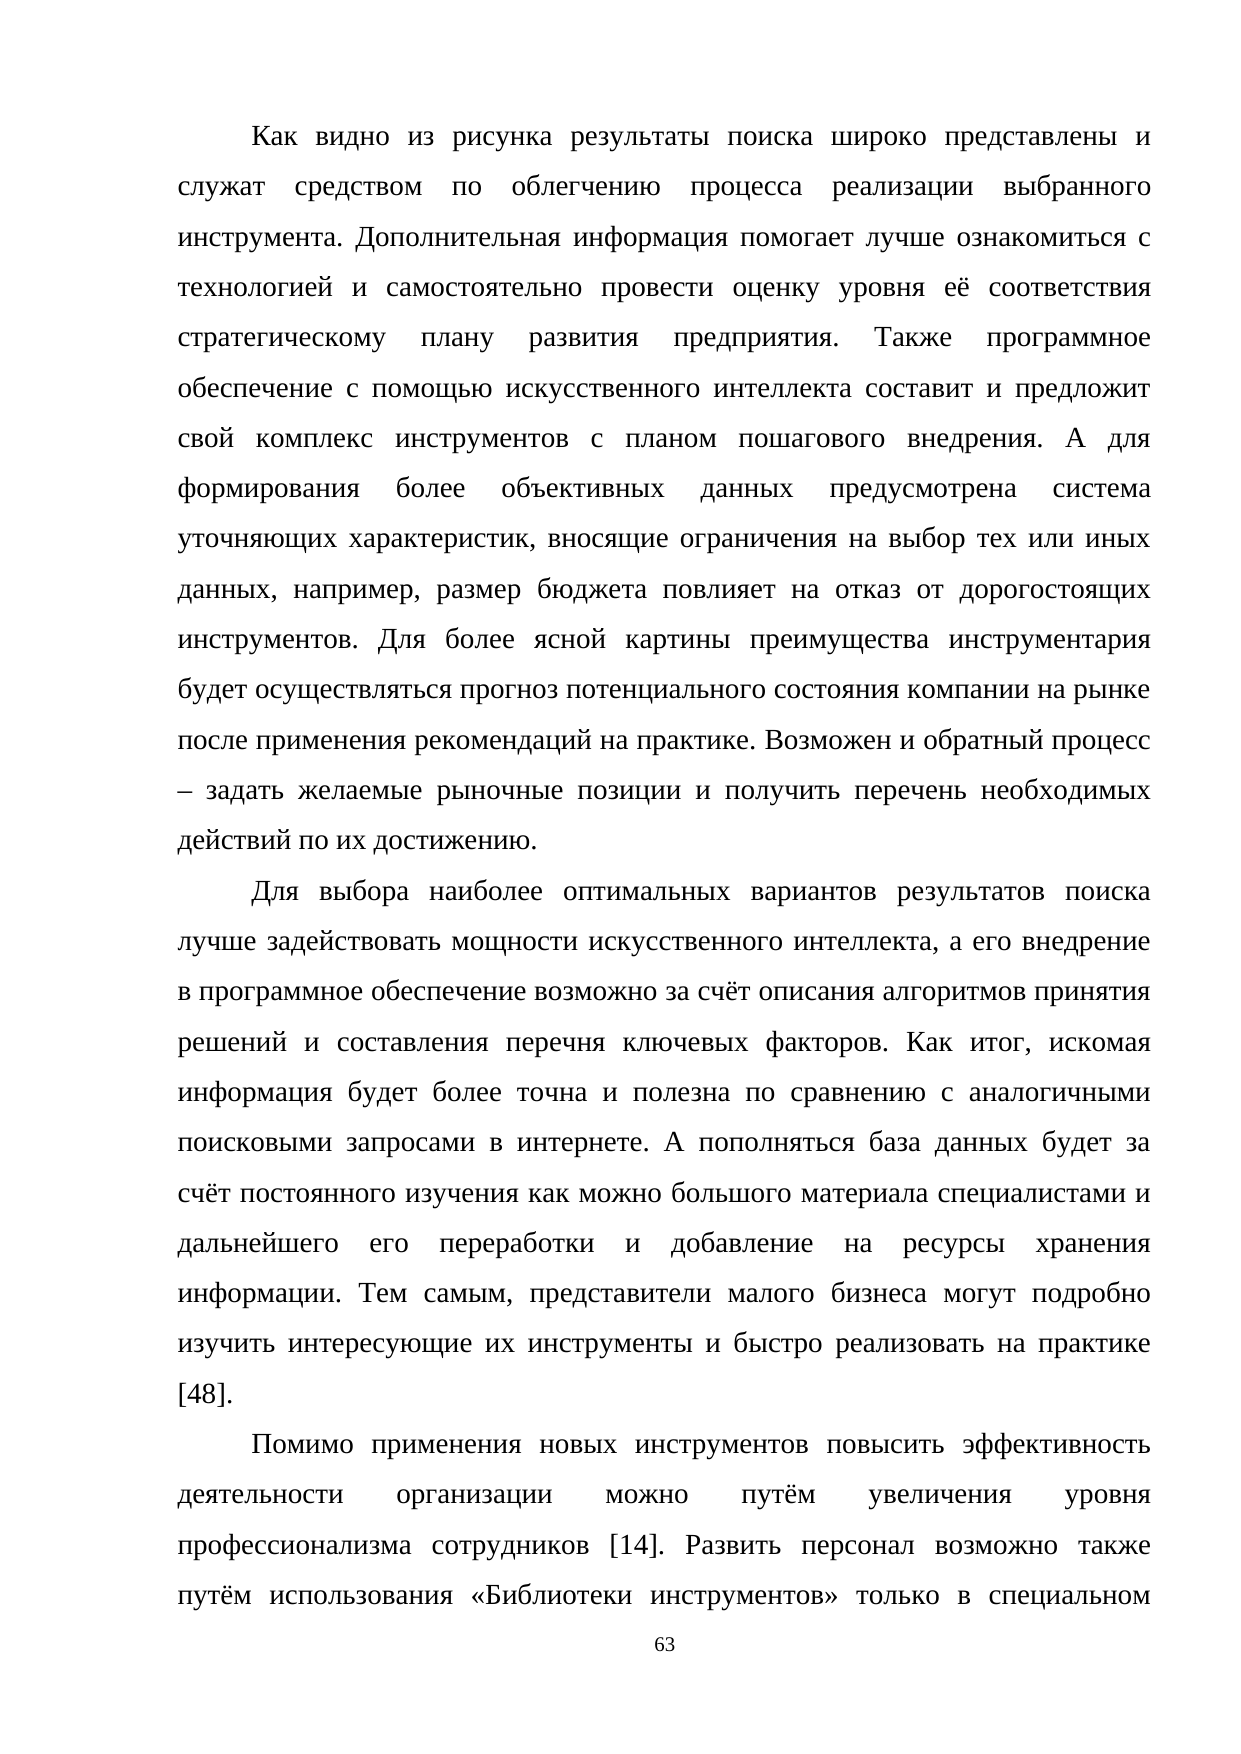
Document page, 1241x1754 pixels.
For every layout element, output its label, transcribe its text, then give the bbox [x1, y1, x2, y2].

text Для выбора наиболее оптимальных вариантов результатов поиска лучше задействовать мощности искусственного интеллекта, а его внедрение в программное обеспечение возможно за счёт описания алгоритмов принятия решений и составления перечня ключевых факторов. Как итог, искомая информация будет более точна и полезна по сравнению с аналогичными поисковыми запросами в интернете. А пополняться база данных будет за счёт постоянного изучения как можно большого материала специалистами и дальнейшего его переработки и добавление на ресурсы хранения информации. Тем самым, представители малого бизнеса могут подробно изучить интересующие их инструменты и быстро реализовать на практике [48]. [177, 873, 1152, 1409]
text Как видно из рисунка результаты поиска широко представлены и служат средством по облегчению процесса реализации выбранного инструмента. Дополнительная информация помогает лучше ознакомиться с технологией и самостоятельно провести оценку уровня её соответствия стратегическому плану развития предприятия. Также программное обеспечение с помощью искусственного интеллекта составит и предложит свой комплекс инструментов с планом пошагового внедрения. А для формирования более объективных данных предусмотрена система уточняющих характеристик, вносящие ограничения на выбор тех или иных данных, например, размер бюджета повлияет на отказ от дорогостоящих инструментов. Для более ясной картины преимущества инструментария будет осуществляться прогноз потенциального состояния компании на рынке после применения рекомендаций на практике. Возможен и обратный процесс – задать желаемые рыночные позиции и получить перечень необходимых действий по их достижению. [177, 118, 1152, 856]
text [177, 1426, 1152, 1611]
